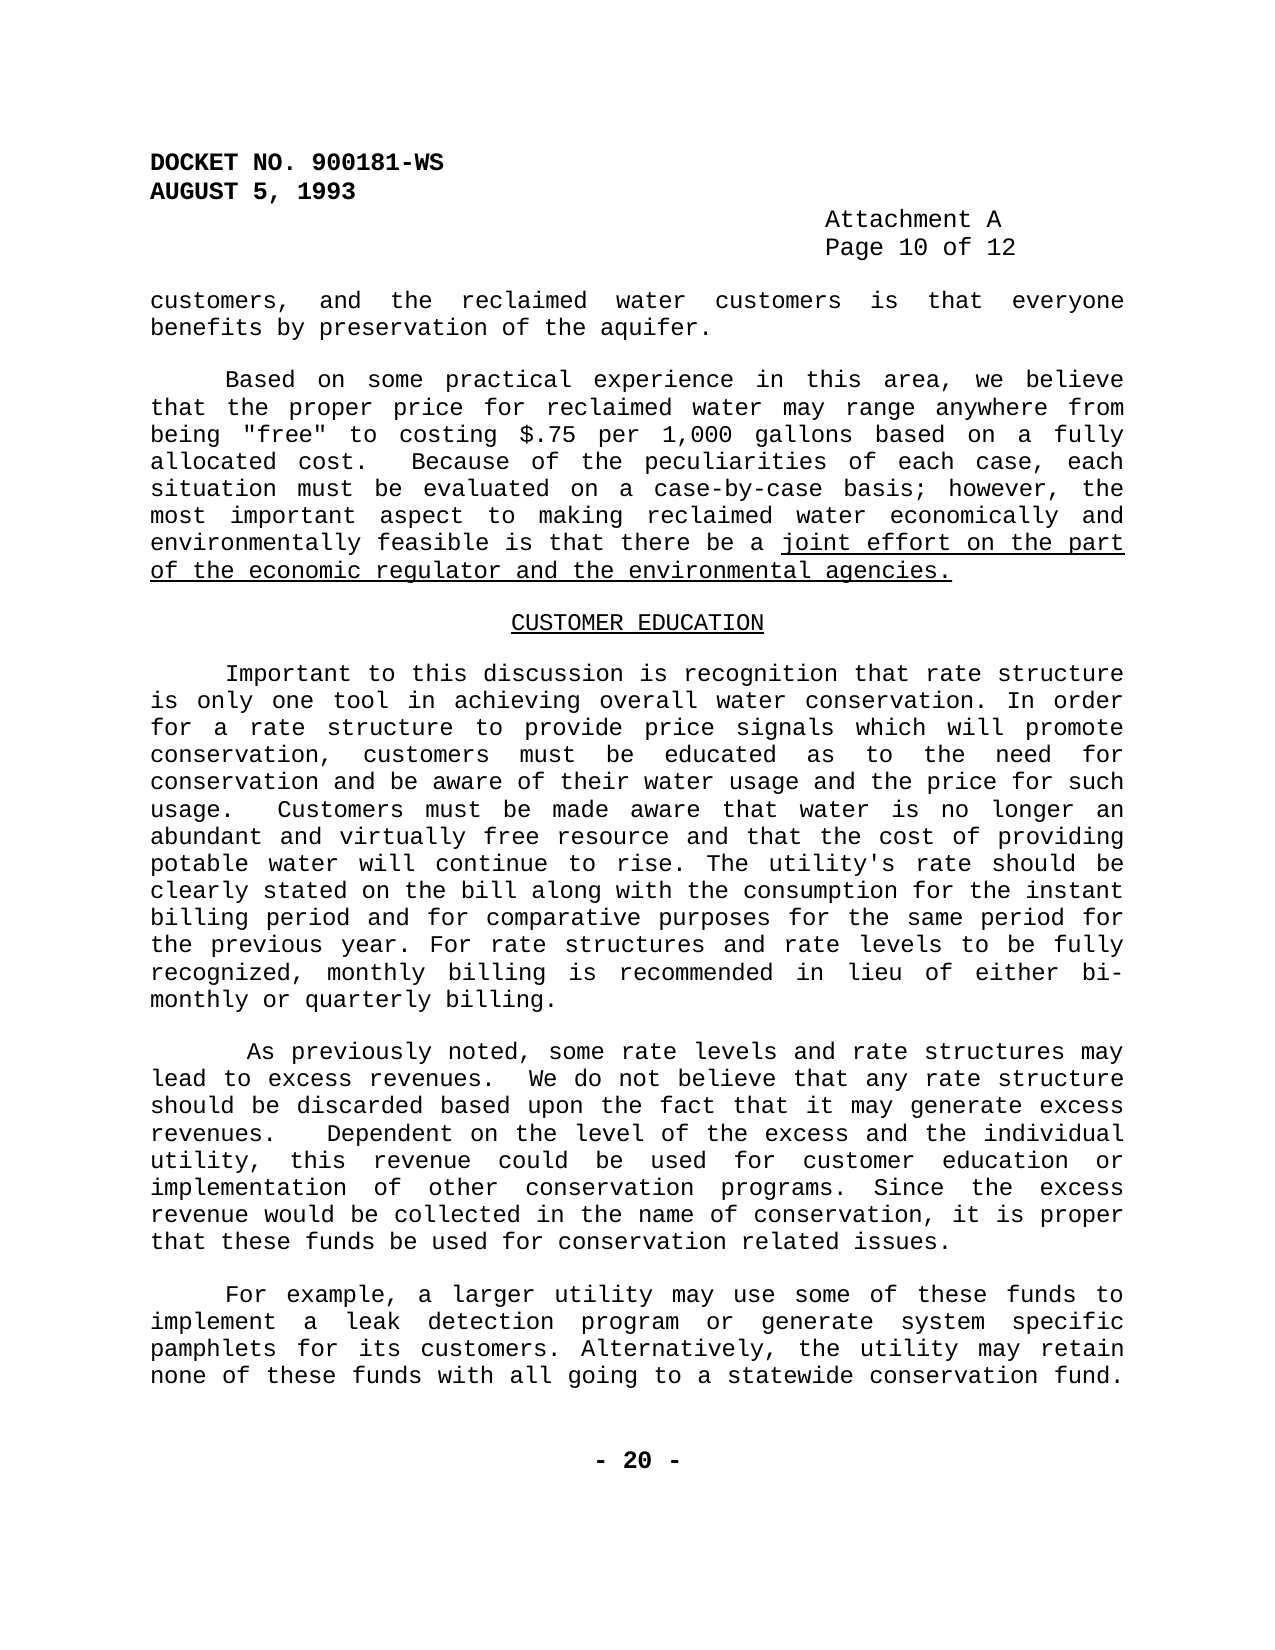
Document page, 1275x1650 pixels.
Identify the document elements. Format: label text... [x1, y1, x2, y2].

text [150, 1282, 1125, 1391]
text customers, and the reclaimed water customers is that everyone benefits by preservation of the aquifer. [150, 288, 1125, 343]
text As previously noted, some rate levels and rate structures may lead to excess revenues. We do not believe that any rate structure should be discarded based upon the fact that it may generate excess revenues. Dependent on the level of the excess and the individual utility, this revenue could be used for customer education or implementation of other conservation programs. Since the excess revenue would be collected in the name of conservation, it is proper that these funds be used for conservation related issues. [150, 1039, 1125, 1257]
text Important to this discussion is recognition that rate structure is only one tool in achieving overall water conservation. In order for a rate structure to provide price signals which will promote conservation, customers must be educated as to the need for conservation and be aware of their water usage and the price for such usage. Customers must be made aware that water is no longer an abundant and virtually free resource and that the cost of providing potable water will continue to rise. The utility's rate should be clearly stated on the bill along with the consumption for the instant billing period and for comparative purposes for the same period for the previous year. For rate structures and rate levels to be fully recognized, monthly billing is recommended in lieu of either bi-monthly or quarterly billing. [150, 661, 1125, 1014]
text Page 10 of 12 [150, 235, 1125, 263]
text Based on some practical experience in this area, we believe that the proper price for reclaimed water may range anywhere from being "free" to costing $.75 per 1,000 gallons based on a fully allocated cost. Because of the peculiarities of each case, each situation must be evaluated on a case-by-case basis; however, the most important aspect to making reclaimed water economically and environmentally feasible is that there be a joint effort on the part of the economic regulator and the environmental agencies. [150, 368, 1125, 585]
text Attachment A [150, 207, 1125, 235]
text CUSTOMER EDUCATION [150, 610, 1125, 637]
